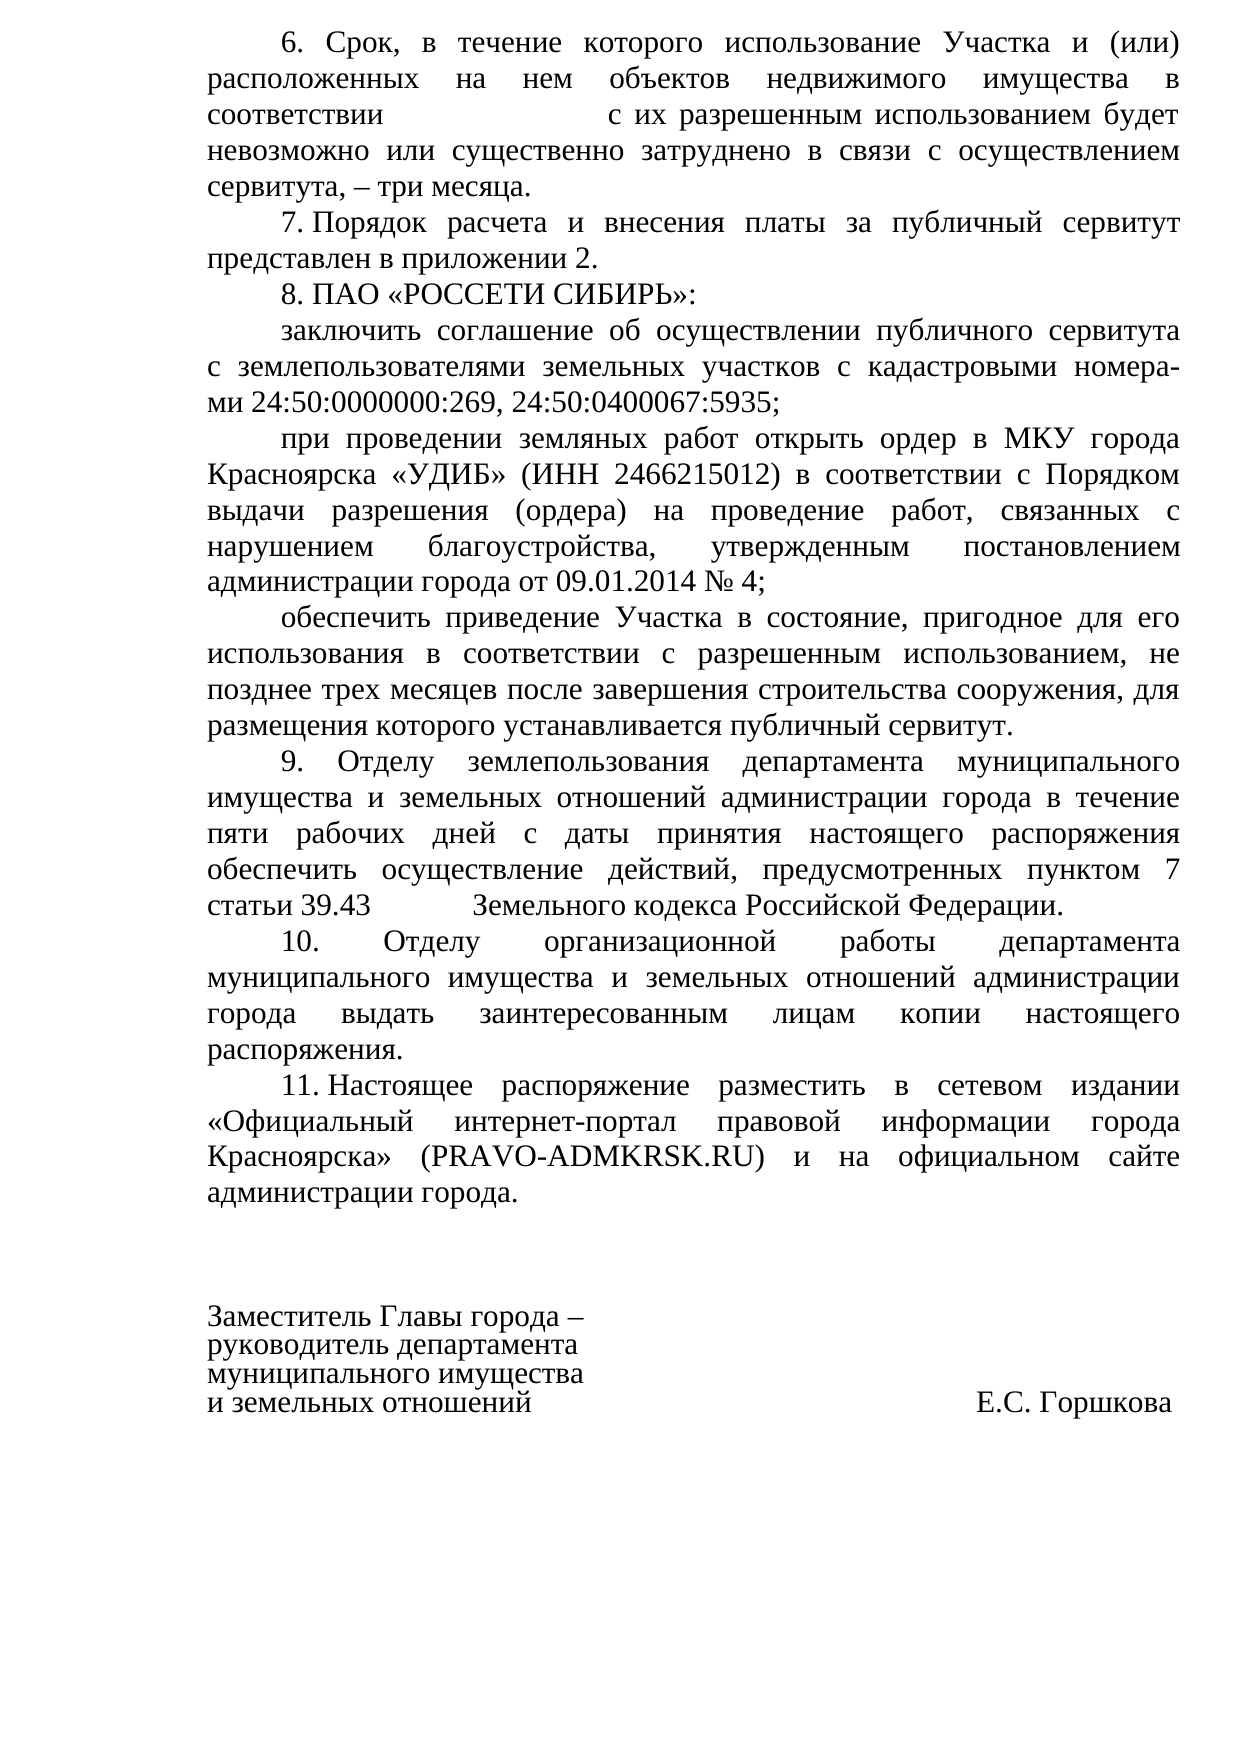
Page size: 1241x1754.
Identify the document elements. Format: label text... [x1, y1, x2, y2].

text муниципального имущества [207, 1361, 1181, 1389]
text 10. Отделу организационной работы департамента муниципального имущества и земельных отношений администрации города выдать заинтересованным лицам копии настоящего распоряжения. [207, 922, 1181, 1066]
text и земельных отношений Е.С. Горшкова [207, 1389, 1181, 1418]
text заключить соглашение об осуществлении публичного сервитута с землепользователями земельных участков с кадастровыми номера- ми 24:50:0000000:269, 24:50:0400067:5935; [207, 311, 1181, 419]
text 11. Настоящее распоряжение разместить в сетевом издании «Официальный интернет-портал правовой информации города Красноярска» (PRAVO-ADMKRSK.RU) и на официальном сайте администрации города. [207, 1066, 1181, 1209]
text 8. ПАО «РОССЕТИ СИБИРЬ»: [207, 275, 1181, 311]
text при проведении земляных работ открыть ордер в МКУ города Красноярска «УДИБ» (ИНН 2466215012) в соответствии с Порядком выдачи разрешения (ордера) на проведение работ, связанных с нарушением благоустройства, утвержденным постановлением администрации города от 09.01.2014 № 4; [207, 419, 1181, 599]
text 7. Порядок расчета и внесения платы за публичный сервитут представлен в приложении 2. [207, 203, 1181, 275]
text обеспечить приведение Участка в состояние, пригодное для его использования в соответствии с разрешенным использованием, не позднее трех месяцев после завершения строительства сооружения, для размещения которого устанавливается публичный сервитут. [207, 599, 1181, 742]
text 6. Срок, в течение которого использование Участка и (или) расположенных на нем объектов недвижимого имущества в соответствии с их разрешенным использованием будет невозможно или существенно затруднено в связи с осуществлением сервитута, – три месяца. [207, 24, 1181, 203]
text Заместитель Главы города – [207, 1303, 1181, 1332]
text руководитель департамента [207, 1332, 1181, 1361]
text 9. Отделу землепользования департамента муниципального имущества и земельных отношений администрации города в течение пяти рабочих дней с даты принятия настоящего распоряжения обеспечить осуществление действий, предусмотренных пунктом 7 статьи 39.43 Земельного кодекса Российской Федерации. [207, 742, 1181, 922]
